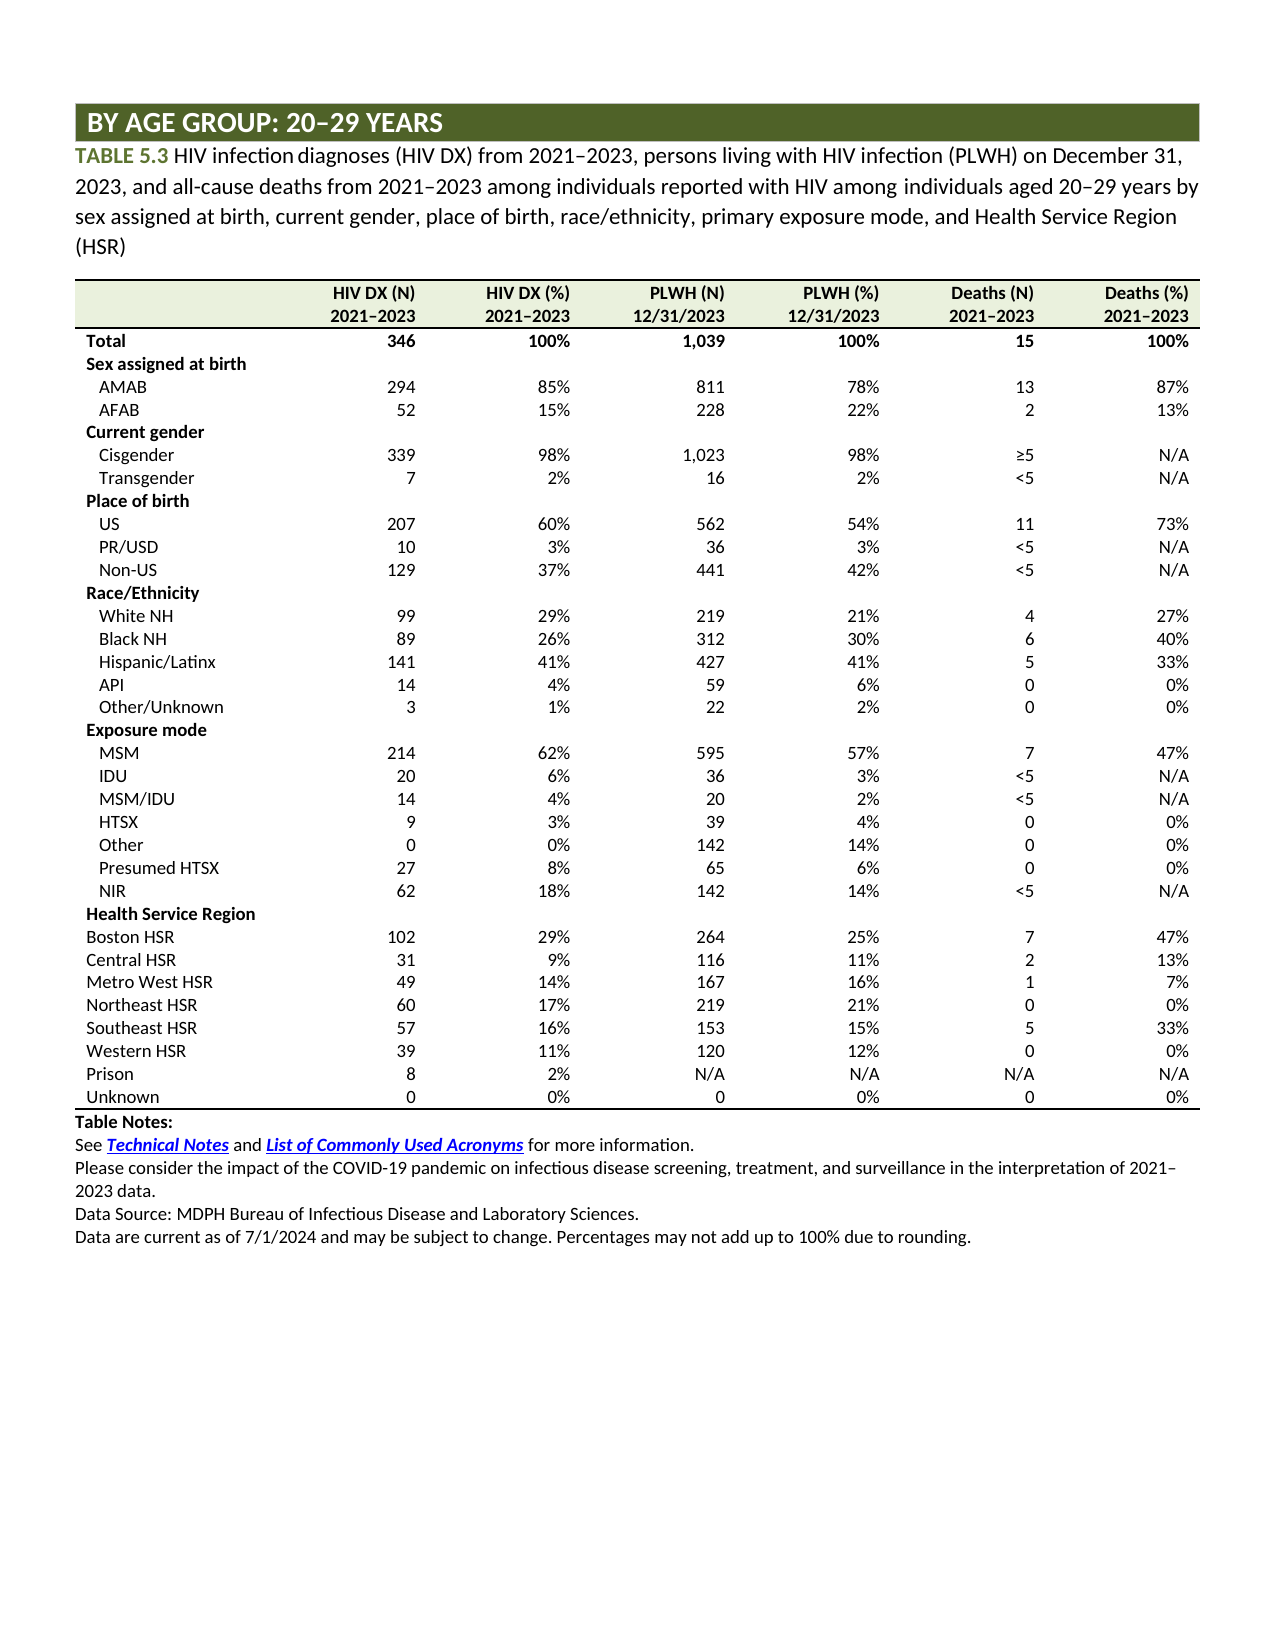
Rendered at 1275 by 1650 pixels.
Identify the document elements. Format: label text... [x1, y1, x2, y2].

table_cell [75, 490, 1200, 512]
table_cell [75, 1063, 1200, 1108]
text Table Notes: [75, 1110, 1200, 1133]
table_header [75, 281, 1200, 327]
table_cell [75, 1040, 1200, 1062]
text TABLE 5.3 HIV infection diagnoses (HIV DX) from 2021–2023, persons living with HIV infection (PLWH) on December 31, 2023, and all-cause deaths from 2021–2023 among individuals reported with HIV among individuals aged 20–29 years by sex assigned at birth, current gender, place of birth, race/ethnicity, primary exposure mode, and Health Service Region (HSR) [75, 142, 1200, 260]
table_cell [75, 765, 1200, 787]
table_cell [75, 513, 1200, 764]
text See Technical Notes and List of Commonly Used Acronyms for more information. [75, 1133, 1200, 1156]
subtitle Data Source: MDPH Bureau of Infectious Disease and Laboratory Sciences. [75, 1202, 1200, 1225]
subtitle Data are current as of 7/1/2024 and may be subject to change. Percentages may not add up to 100% due to rounding. [75, 1225, 1200, 1248]
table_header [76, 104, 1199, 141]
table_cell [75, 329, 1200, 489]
subtitle Please consider the impact of the COVID-19 pandemic on infectious disease screening, treatment, and surveillance in the interpretation of 2021–2023 data. [75, 1156, 1200, 1202]
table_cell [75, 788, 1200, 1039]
